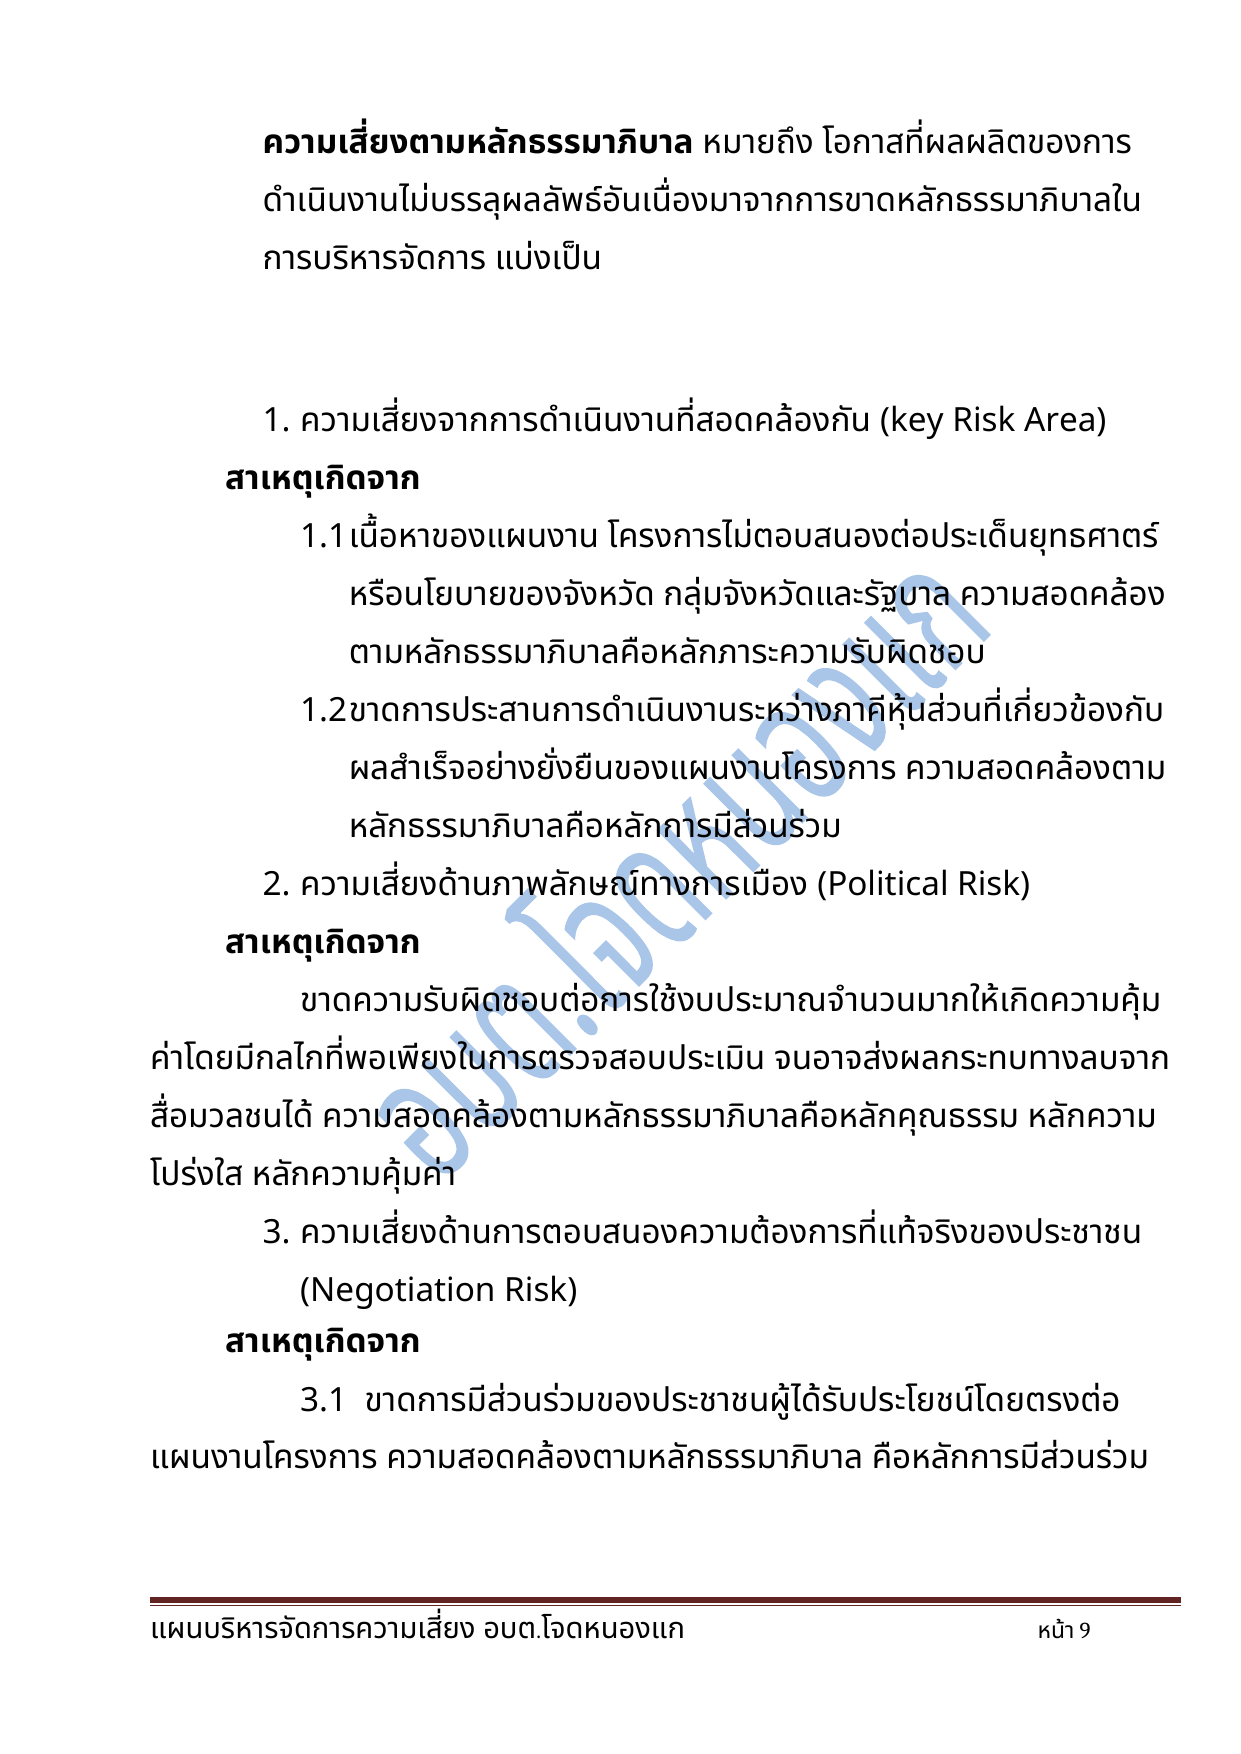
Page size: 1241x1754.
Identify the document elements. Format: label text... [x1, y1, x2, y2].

list ขาดการประสานการดำเนินงานระหว่างภาคีหุ้นส่วนที่เกี่ยวข้องกับผลสำเร็จอย่างยั่งยืนของแผนงานโครงการ ความสอดคล้องตามหลักธรรมาภิบาลคือหลักการมีส่วนร่วม [300, 686, 1181, 853]
list ความเสี่ยงจากการดำเนินงานที่สอดคล้องกัน (key Risk Area) [262, 396, 1181, 447]
list เนื้อหาของแผนงาน โครงการไม่ตอบสนองต่อประเด็นยุทธศาตร์หรือนโยบายของจังหวัด กลุ่มจังหวัดและรัฐบาล ความสอดคล้องตามหลักธรรมาภิบาลคือหลักภาระความรับผิดชอบ [300, 512, 1181, 679]
text สาเหตุเกิดจาก [225, 454, 1181, 505]
list ความเสี่ยงด้านภาพลักษณ์ทางการเมือง (Political Risk) [262, 860, 1181, 911]
text สาเหตุเกิดจาก [225, 1317, 1181, 1368]
text 3.1 ขาดการมีส่วนร่วมของประชาชนผู้ได้รับประโยชน์โดยตรงต่อแผนงานโครงการ ความสอดคล้องตามหลักธรรมาภิบาล คือหลักการมีส่วนร่วม [150, 1375, 1181, 1484]
list ความเสี่ยงด้านการตอบสนองความต้องการที่แท้จริงของประชาชน (Negotiation Risk) [262, 1208, 1181, 1311]
text สาเหตุเกิดจาก [225, 918, 1181, 969]
list ความเสี่ยงตามหลักธรรมาภิบาล หมายถึง โอกาสที่ผลผลิตของการดำเนินงานไม่บรรลุผลลัพธ์อันเนื่องมาจากการขาดหลักธรรมาภิบาลในการบริหารจัดการ แบ่งเป็น [262, 118, 1181, 284]
text ขาดความรับผิดชอบต่อการใช้งบประมาณจำนวนมากให้เกิดความคุ้มค่าโดยมีกลไกที่พอเพียงในการตรวจสอบประเมิน จนอาจส่งผลกระทบทางลบจากสื่อมวลชนได้ ความสอดคล้องตามหลักธรรมาภิบาลคือหลักคุณธรรม หลักความโปร่งใส หลักความคุ้มค่า [150, 976, 1181, 1200]
